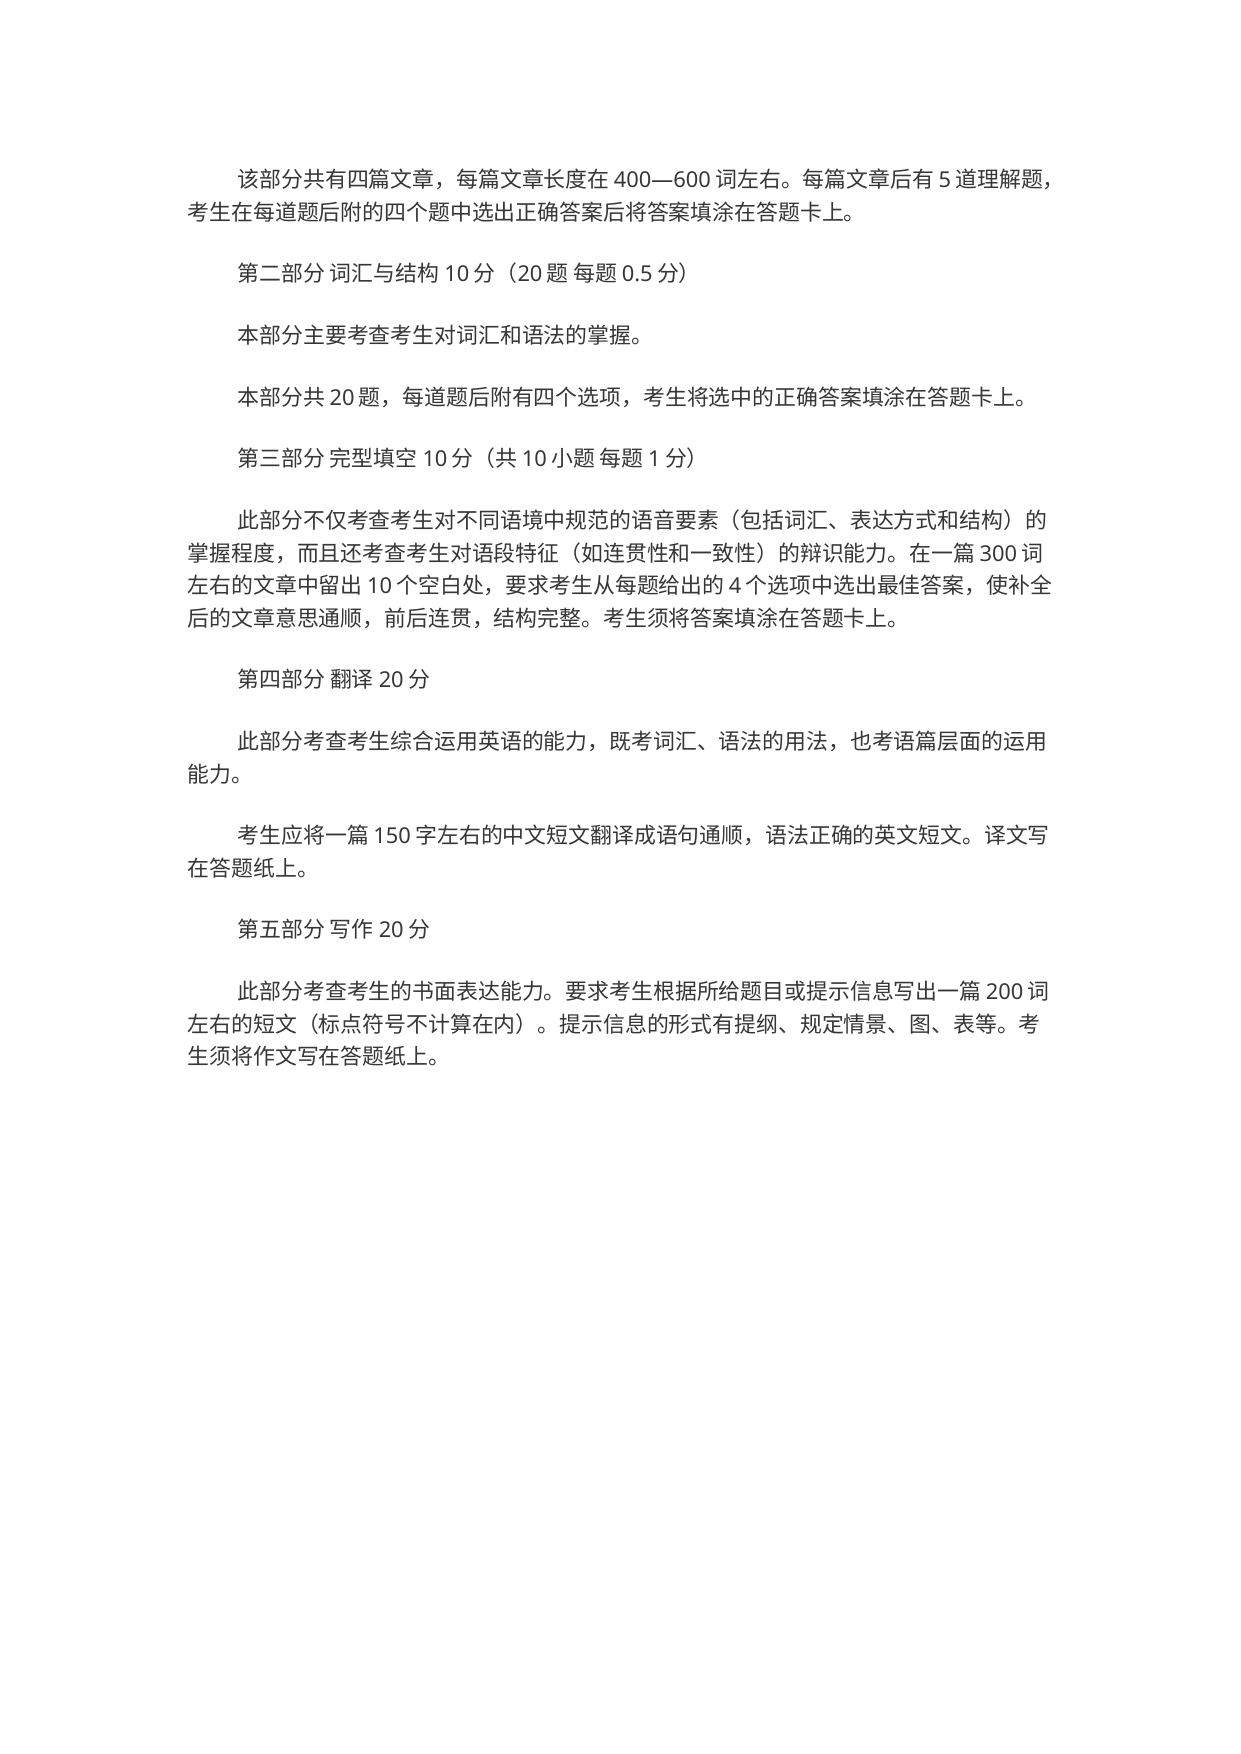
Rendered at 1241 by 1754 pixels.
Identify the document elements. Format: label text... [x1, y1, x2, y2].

text 第三部分 完型填空 10分（共10小题 每题1分） [187, 441, 1053, 474]
text 此部分考查考生的书面表达能力。要求考生根据所给题目或提示信息写出一篇200词左右的短文（标点符号不计算在内）。提示信息的形式有提纲、规定情景、图、表等。考生须将作文写在答题纸上。 [187, 974, 1053, 1071]
text 该部分共有四篇文章，每篇文章长度在400—600词左右。每篇文章后有5道理解题，考生在每道题后附的四个题中选出正确答案后将答案填涂在答题卡上。 [187, 162, 1053, 227]
text 本部分主要考查考生对词汇和语法的掌握。 [187, 318, 1053, 350]
text 本部分共20题，每道题后附有四个选项，考生将选中的正确答案填涂在答题卡上。 [187, 379, 1053, 412]
text 考生应将一篇150字左右的中文短文翻译成语句通顺，语法正确的英文短文。译文写在答题纸上。 [187, 818, 1053, 883]
text 第四部分 翻译 20分 [187, 662, 1053, 694]
text 第五部分 写作 20分 [187, 912, 1053, 944]
text 此部分不仅考查考生对不同语境中规范的语音要素（包括词汇、表达方式和结构）的掌握程度，而且还考查考生对语段特征（如连贯性和一致性）的辩识能力。在一篇300词左右的文章中留出10个空白处，要求考生从每题给出的4个选项中选出最佳答案，使补全后的文章意思通顺，前后连贯，结构完整。考生须将答案填涂在答题卡上。 [187, 503, 1053, 633]
text 此部分考查考生综合运用英语的能力，既考词汇、语法的用法，也考语篇层面的运用能力。 [187, 724, 1053, 789]
text 第二部分 词汇与结构 10分（20题 每题0.5分） [187, 256, 1053, 289]
